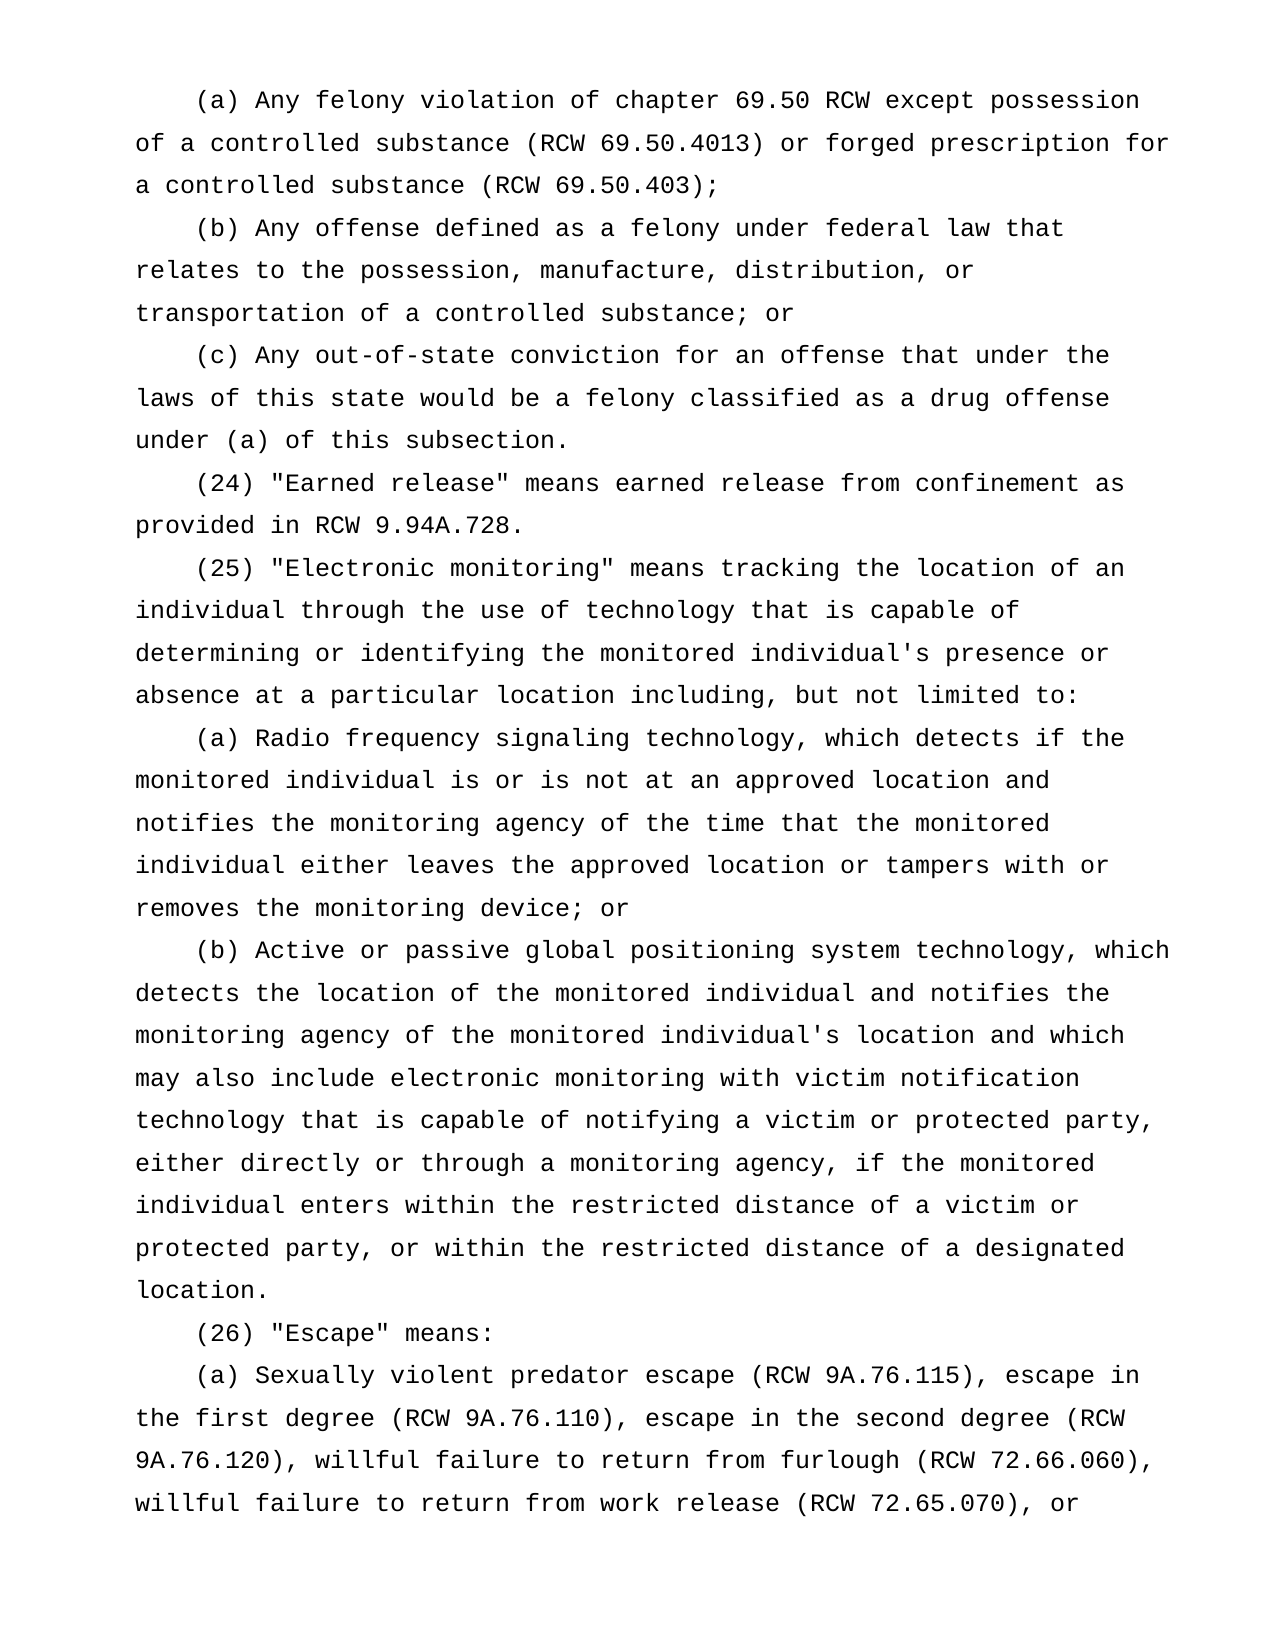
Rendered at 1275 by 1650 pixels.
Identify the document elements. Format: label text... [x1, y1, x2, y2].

text (26) "Escape" means: [135, 1307, 1170, 1350]
text (c) Any out-of-state conviction for an offense that under the laws of this state would be a felony classified as a drug offense under (a) of this subsection. [135, 330, 1170, 457]
text (25) "Electronic monitoring" means tracking the location of an individual through the use of technology that is capable of determining or identifying the monitored individual's presence or absence at a particular location including, but not limited to: [135, 542, 1170, 712]
text (a) Radio frequency signaling technology, which detects if the monitored individual is or is not at an approved location and notifies the monitoring agency of the time that the monitored individual either leaves the approved location or tampers with or removes the monitoring device; or [135, 712, 1170, 925]
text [135, 1350, 1170, 1520]
text (b) Active or passive global positioning system technology, which detects the location of the monitored individual and notifies the monitoring agency of the monitored individual's location and which may also include electronic monitoring with victim notification technology that is capable of notifying a victim or protected party, either directly or through a monitoring agency, if the monitored individual enters within the restricted distance of a victim or protected party, or within the restricted distance of a designated location. [135, 925, 1170, 1307]
text (24) "Earned release" means earned release from confinement as provided in RCW 9.94A.728. [135, 457, 1170, 542]
text (a) Any felony violation of chapter 69.50 RCW except possession of a controlled substance (RCW 69.50.4013) or forged prescription for a controlled substance (RCW 69.50.403); [135, 75, 1170, 202]
text (b) Any offense defined as a felony under federal law that relates to the possession, manufacture, distribution, or transportation of a controlled substance; or [135, 202, 1170, 330]
